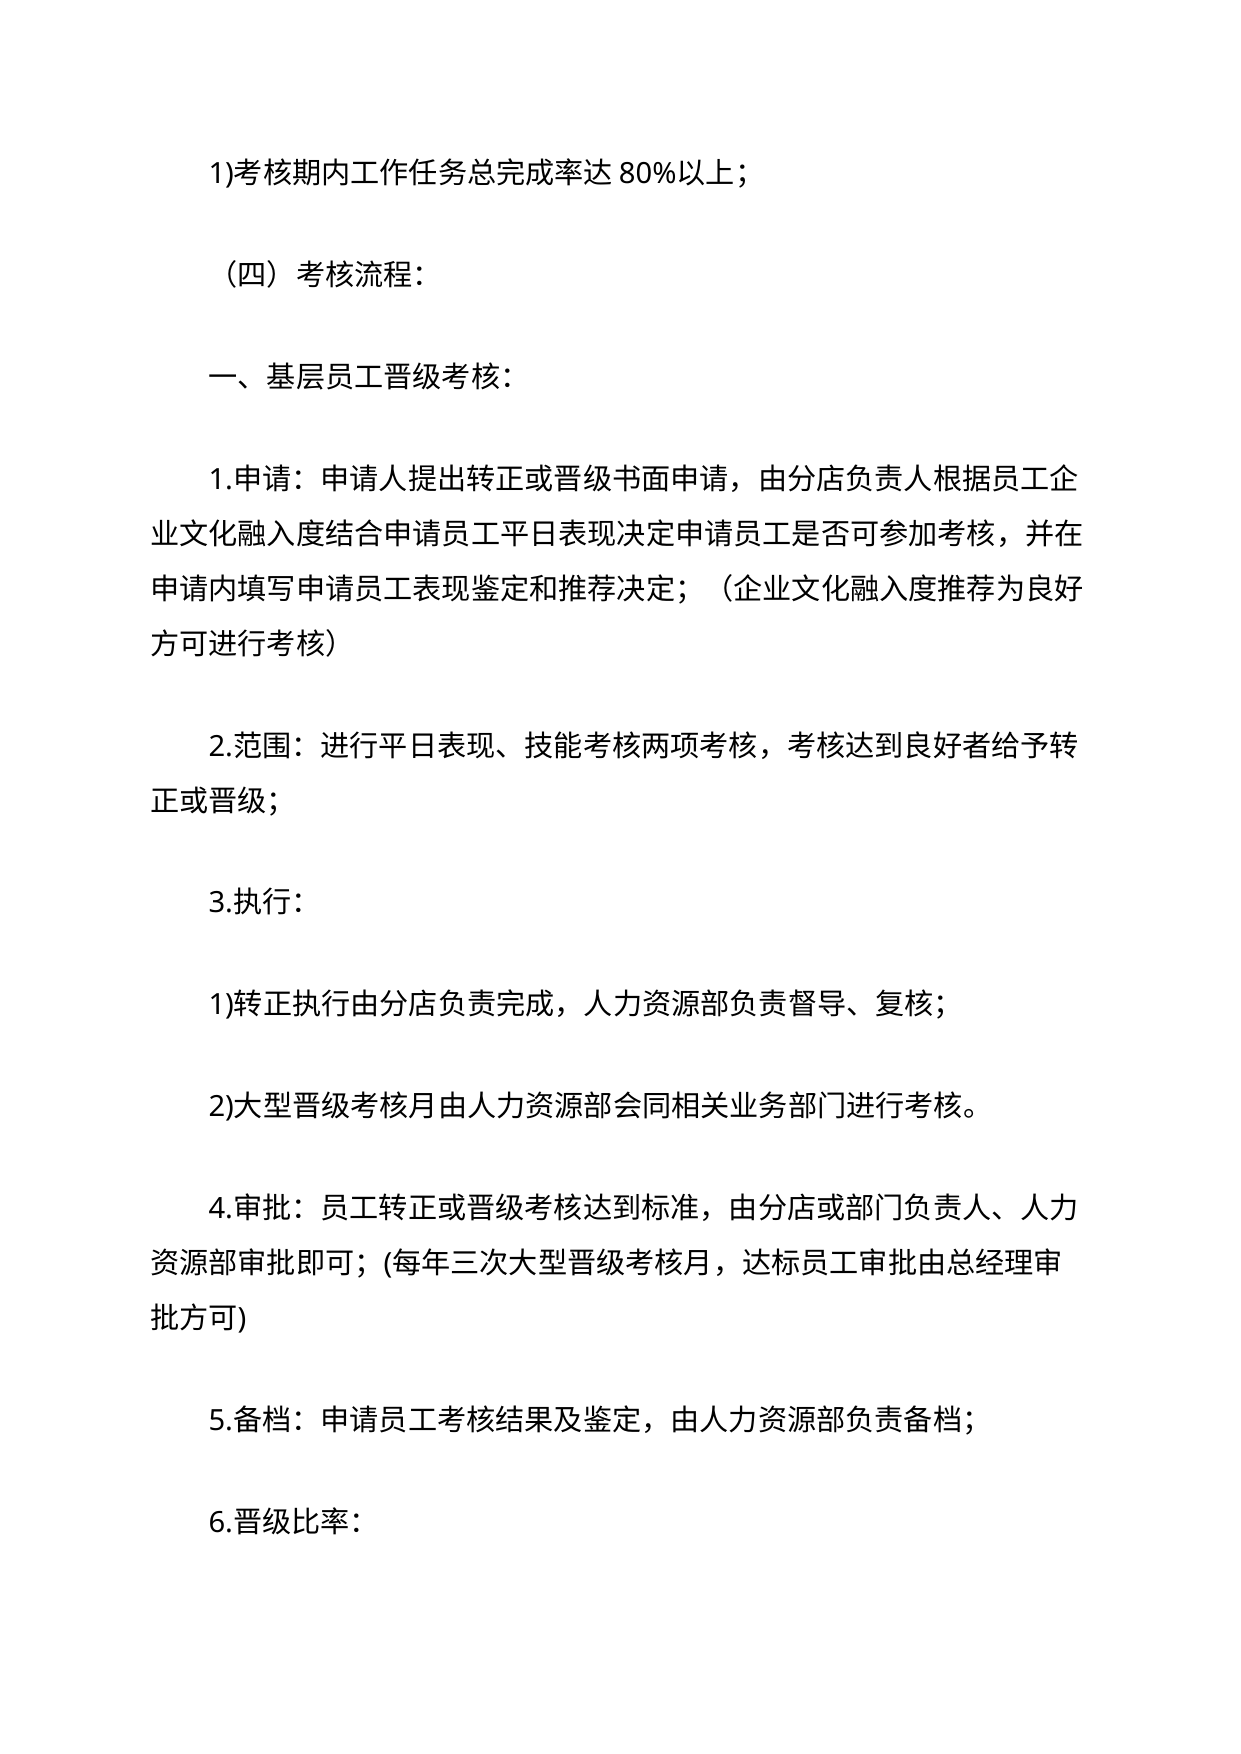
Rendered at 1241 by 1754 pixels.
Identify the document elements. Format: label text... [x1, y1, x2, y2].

text 1.申请：申请人提出转正或晋级书面申请，由分店负责人根据员工企业文化融入度结合申请员工平日表现决定申请员工是否可参加考核，并在申请内填写申请员工表现鉴定和推荐决定；（企业文化融入度推荐为良好方可进行考核） [150, 456, 1090, 663]
text 一、基层员工晋级考核： [150, 354, 1090, 396]
text 3.执行： [150, 879, 1090, 921]
text 2)大型晋级考核月由人力资源部会同相关业务部门进行考核。 [150, 1083, 1090, 1125]
text 5.备档：申请员工考核结果及鉴定，由人力资源部负责备档； [150, 1397, 1090, 1439]
text 4.审批：员工转正或晋级考核达到标准，由分店或部门负责人、人力资源部审批即可；(每年三次大型晋级考核月，达标员工审批由总经理审批方可) [150, 1185, 1090, 1337]
text 1)考核期内工作任务总完成率达80%以上； [150, 150, 1090, 192]
text 6.晋级比率： [150, 1499, 1090, 1541]
text 1)转正执行由分店负责完成，人力资源部负责督导、复核； [150, 981, 1090, 1023]
text 2.范围：进行平日表现、技能考核两项考核，考核达到良好者给予转正或晋级； [150, 722, 1090, 819]
text （四）考核流程： [150, 252, 1090, 294]
